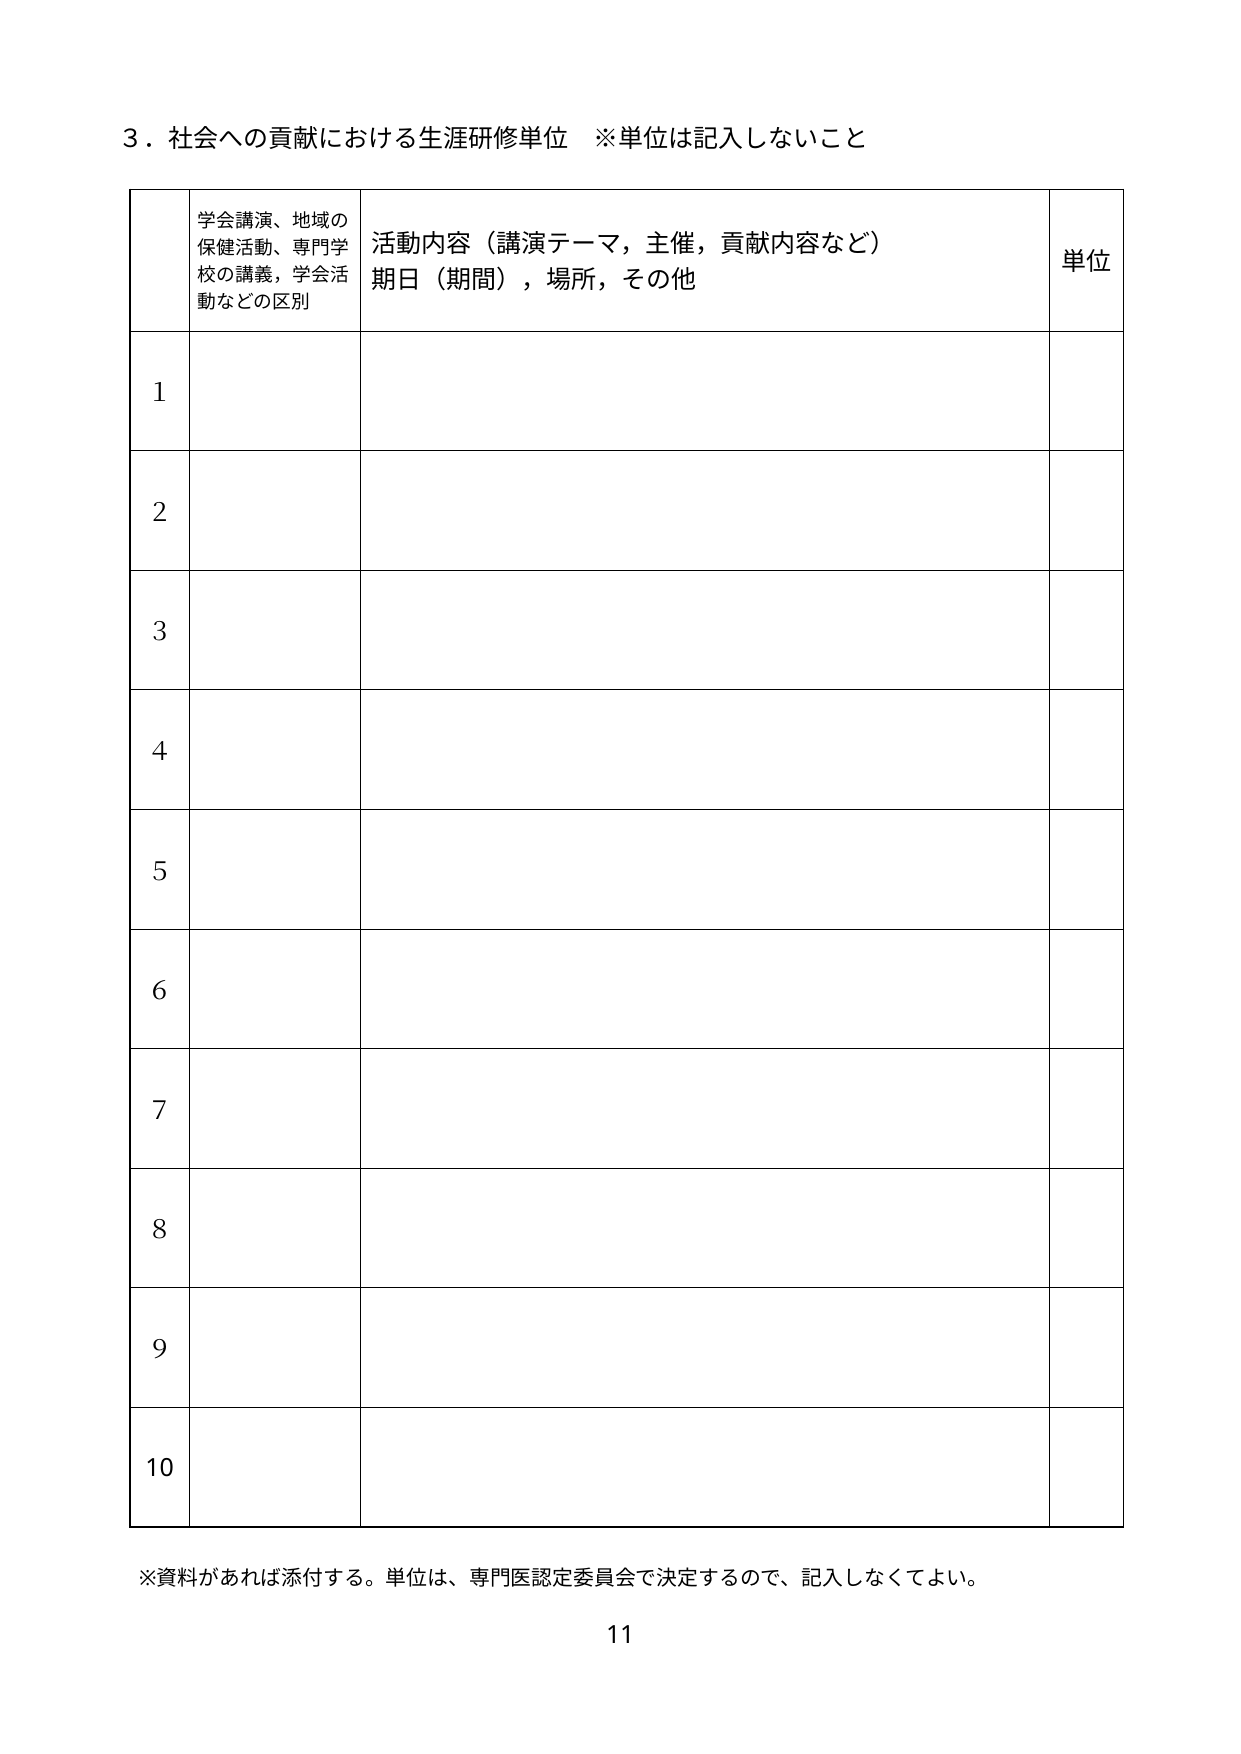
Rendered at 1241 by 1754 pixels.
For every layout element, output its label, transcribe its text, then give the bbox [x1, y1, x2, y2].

table_cell ６ [131, 930, 189, 1048]
table_cell ３ [131, 571, 189, 689]
table_cell ８ [131, 1169, 189, 1287]
table_cell [1050, 810, 1123, 928]
table_cell [190, 451, 360, 570]
table_cell [1050, 1288, 1123, 1407]
table_cell [361, 332, 1049, 450]
table_cell [1050, 451, 1123, 570]
table_cell [361, 930, 1049, 1048]
table_cell [361, 451, 1049, 570]
table_cell [361, 1288, 1049, 1407]
table_cell [361, 1169, 1049, 1287]
table_header [131, 190, 189, 331]
table_header 活動内容（講演テーマ，主催，貢献内容など） 期日（期間），場所，その他 [361, 190, 1049, 331]
table_cell [190, 1049, 360, 1168]
table_cell [1050, 1049, 1123, 1168]
table_cell ９ [131, 1288, 189, 1407]
table_cell [1050, 1169, 1123, 1287]
table_cell [190, 1288, 360, 1407]
table_cell [190, 1169, 360, 1287]
table_cell ４ [131, 690, 189, 809]
table_cell [1050, 1408, 1123, 1526]
table_cell ２ [131, 451, 189, 570]
table_cell [361, 810, 1049, 928]
table_header 単位 [1050, 190, 1123, 331]
table_cell ５ [131, 810, 189, 928]
table_cell [1050, 571, 1123, 689]
table_cell [361, 1049, 1049, 1168]
table_cell [190, 571, 360, 689]
table_cell [1050, 690, 1123, 809]
table_cell ７ [131, 1049, 189, 1168]
table_cell １ [131, 332, 189, 450]
table_cell [190, 810, 360, 928]
table_header 学会講演、地域の保健活動、専門学校の講義，学会活動などの区別 [190, 190, 360, 331]
table_cell [190, 1408, 360, 1526]
table_cell [190, 930, 360, 1048]
text ※資料があれば添付する。単位は、専門医認定委員会で決定するので、記入しなくてよい。 [118, 1562, 1122, 1592]
table_cell [361, 571, 1049, 689]
table_cell [361, 690, 1049, 809]
text ３．社会への貢献における生涯研修単位 ※単位は記入しないこと [118, 118, 1122, 154]
table_cell [1050, 332, 1123, 450]
table_cell [361, 1408, 1049, 1526]
table_cell [190, 332, 360, 450]
table_cell 10 [131, 1408, 189, 1526]
table_cell [1050, 930, 1123, 1048]
table_cell [190, 690, 360, 809]
